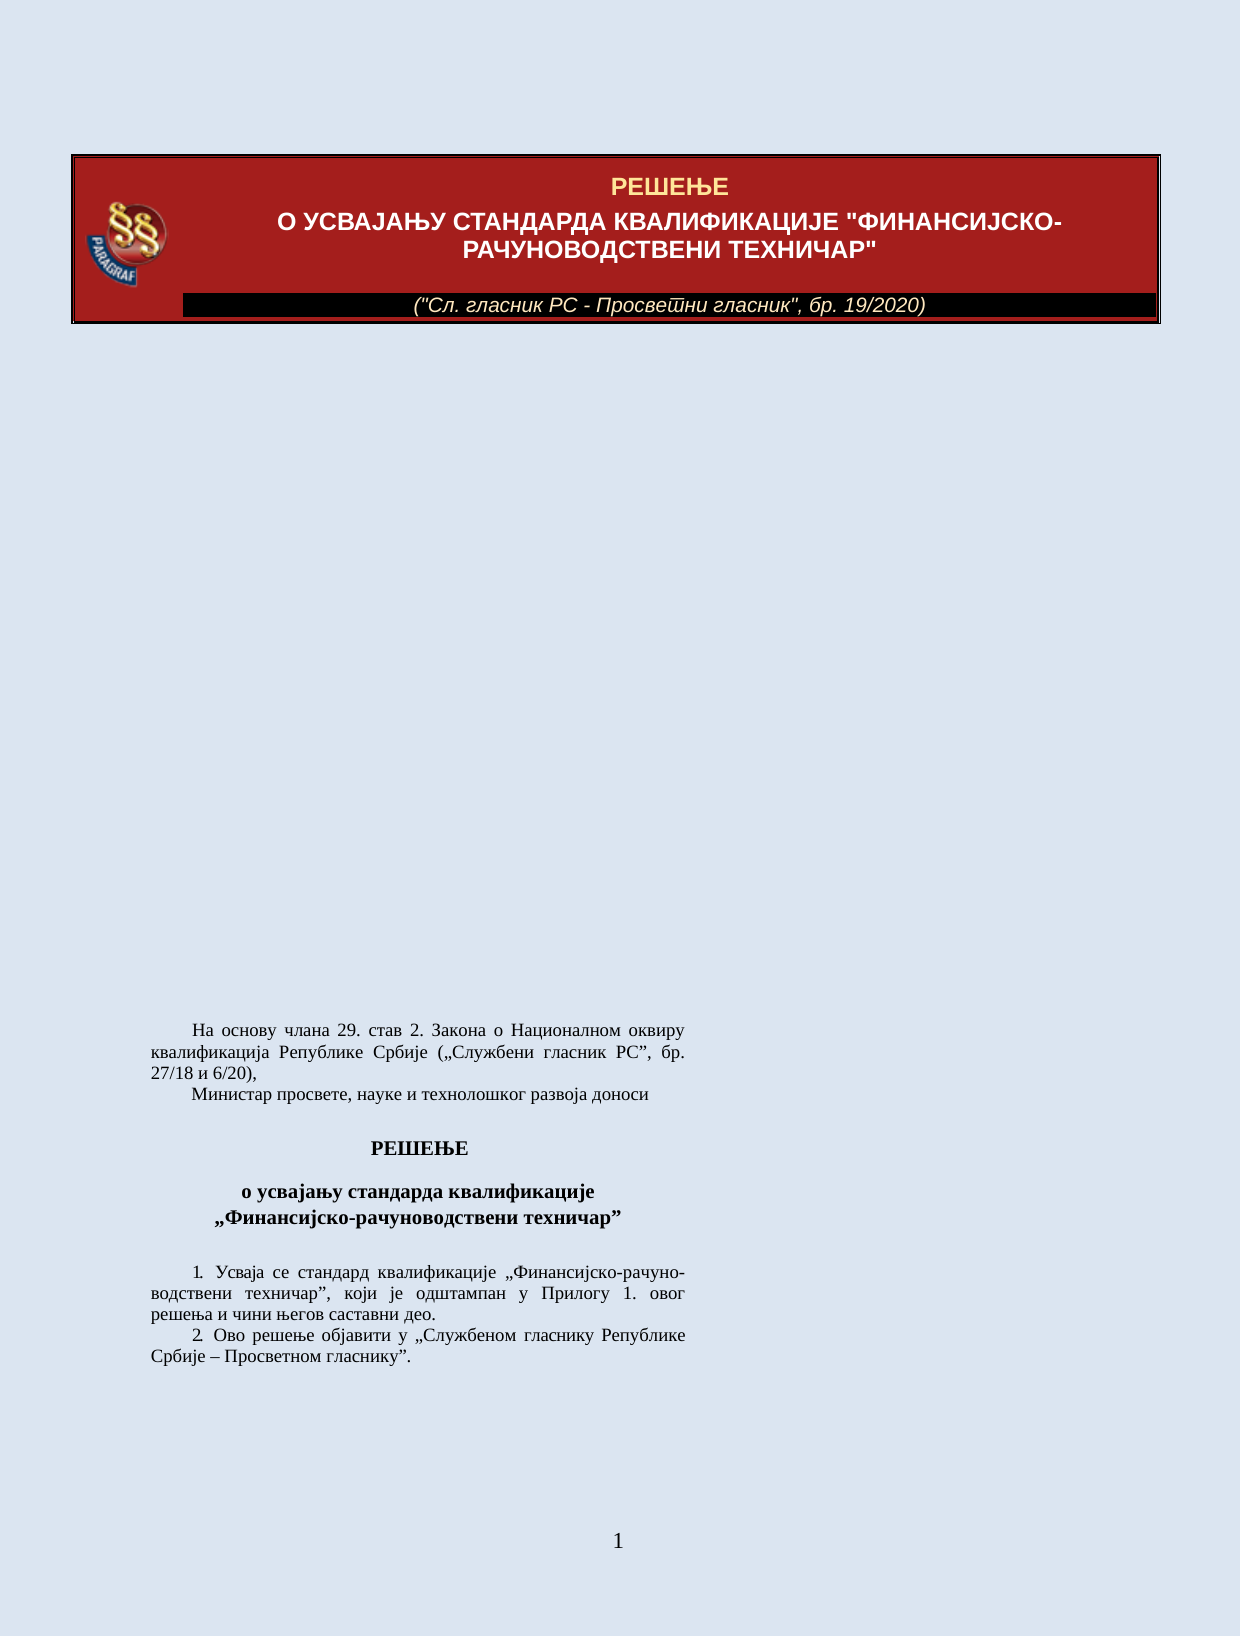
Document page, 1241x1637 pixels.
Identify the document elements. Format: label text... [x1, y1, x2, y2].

text На основу члана 29. став 2. Закона о Националном оквиру квалификација Републике Србије („Службени гласник РС”, бр. 27/18 и 6/20), [151, 1020, 685, 1083]
text „Финансијско-рачуноводствени техничар” [185, 1205, 651, 1229]
list Усваја се стандард квалификације „Финансијско-рачуно- водствени техничар”, који је одштампан у Прилогу 1. овог решења и чини његов саставни део. [151, 1261, 685, 1324]
text Министар просвете, науке и технолошког развоја доноси [189, 1083, 651, 1104]
picture [83, 196, 170, 289]
subtitle РЕШЕЊЕ [188, 1136, 651, 1160]
table_header РЕШЕЊЕ О УСВАЈАЊУ СТАНДАРДА КВАЛИФИКАЦИЈЕ "ФИНАНСИЈСКО-РАЧУНОВОДСТВЕНИ ТЕХНИЧАР" ("Сл. гласник РС - Просветни гласник", бр. 19/2020) [181, 158, 1157, 321]
table_header [75, 158, 181, 321]
text o усвајању стандарда квалификације [185, 1179, 651, 1203]
list Ово решење објавити у „Службеном гласнику Републике Србије – Просветном гласнику”. [151, 1324, 685, 1367]
